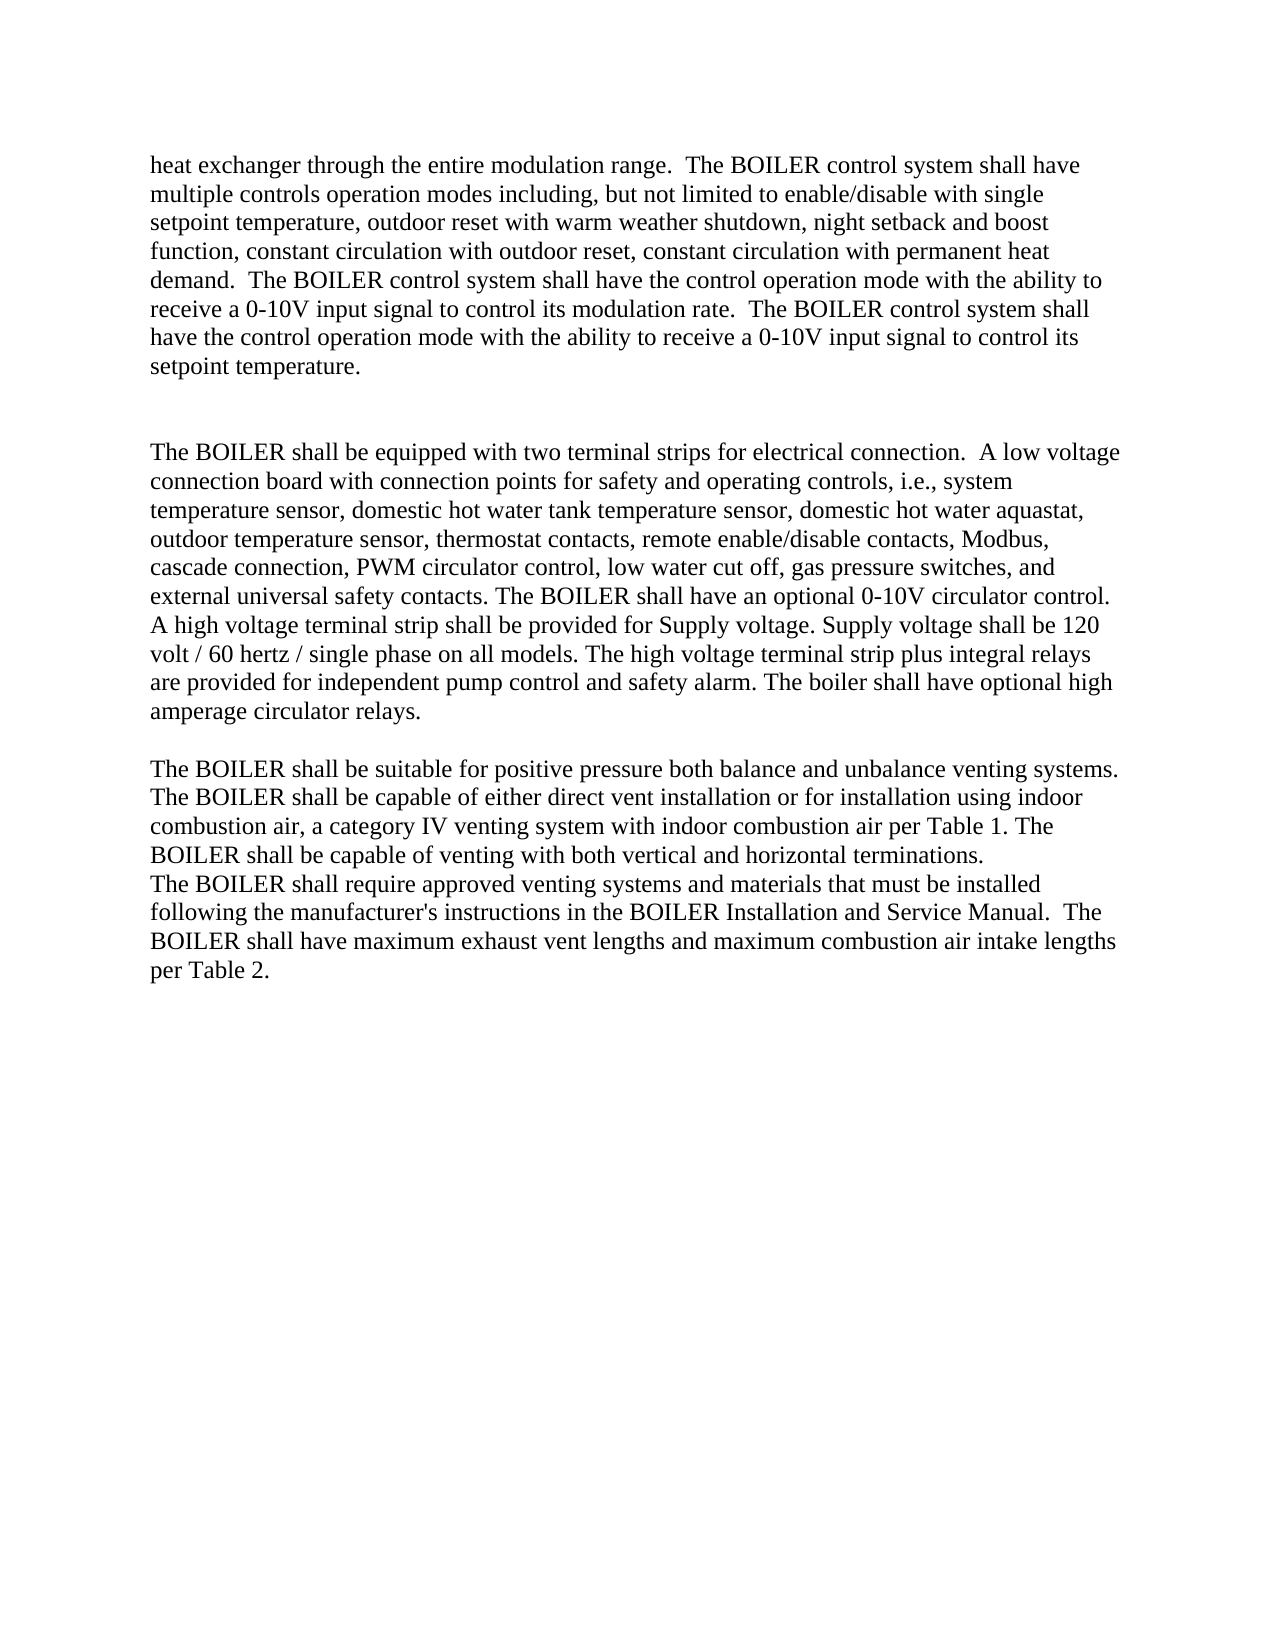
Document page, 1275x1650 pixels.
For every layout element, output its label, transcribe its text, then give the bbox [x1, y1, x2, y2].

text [150, 150, 1125, 380]
text The BOILER shall be equipped with two terminal strips for electrical connection. A low voltage connection board with connection points for safety and operating controls, i.e., system temperature sensor, domestic hot water tank temperature sensor, domestic hot water aquastat, outdoor temperature sensor, thermostat contacts, remote enable/disable contacts, Modbus, cascade connection, PWM circulator control, low water cut off, gas pressure switches, and external universal safety contacts. The BOILER shall have an optional 0-10V circulator control. A high voltage terminal strip shall be provided for Supply voltage. Supply voltage shall be 120 volt / 60 hertz / single phase on all models. The high voltage terminal strip plus integral relays are provided for independent pump control and safety alarm. The boiler shall have optional high amperage circulator relays. [150, 437, 1125, 725]
text The BOILER shall require approved venting systems and materials that must be installed following the manufacturer's instructions in the BOILER Installation and Service Manual. The BOILER shall have maximum exhaust vent lengths and maximum combustion air intake lengths per Table 2. [150, 869, 1125, 984]
text The BOILER shall be suitable for positive pressure both balance and unbalance venting systems. The BOILER shall be capable of either direct vent installation or for installation using indoor combustion air, a category IV venting system with indoor combustion air per Table 1. The BOILER shall be capable of venting with both vertical and horizontal terminations. [150, 754, 1125, 869]
